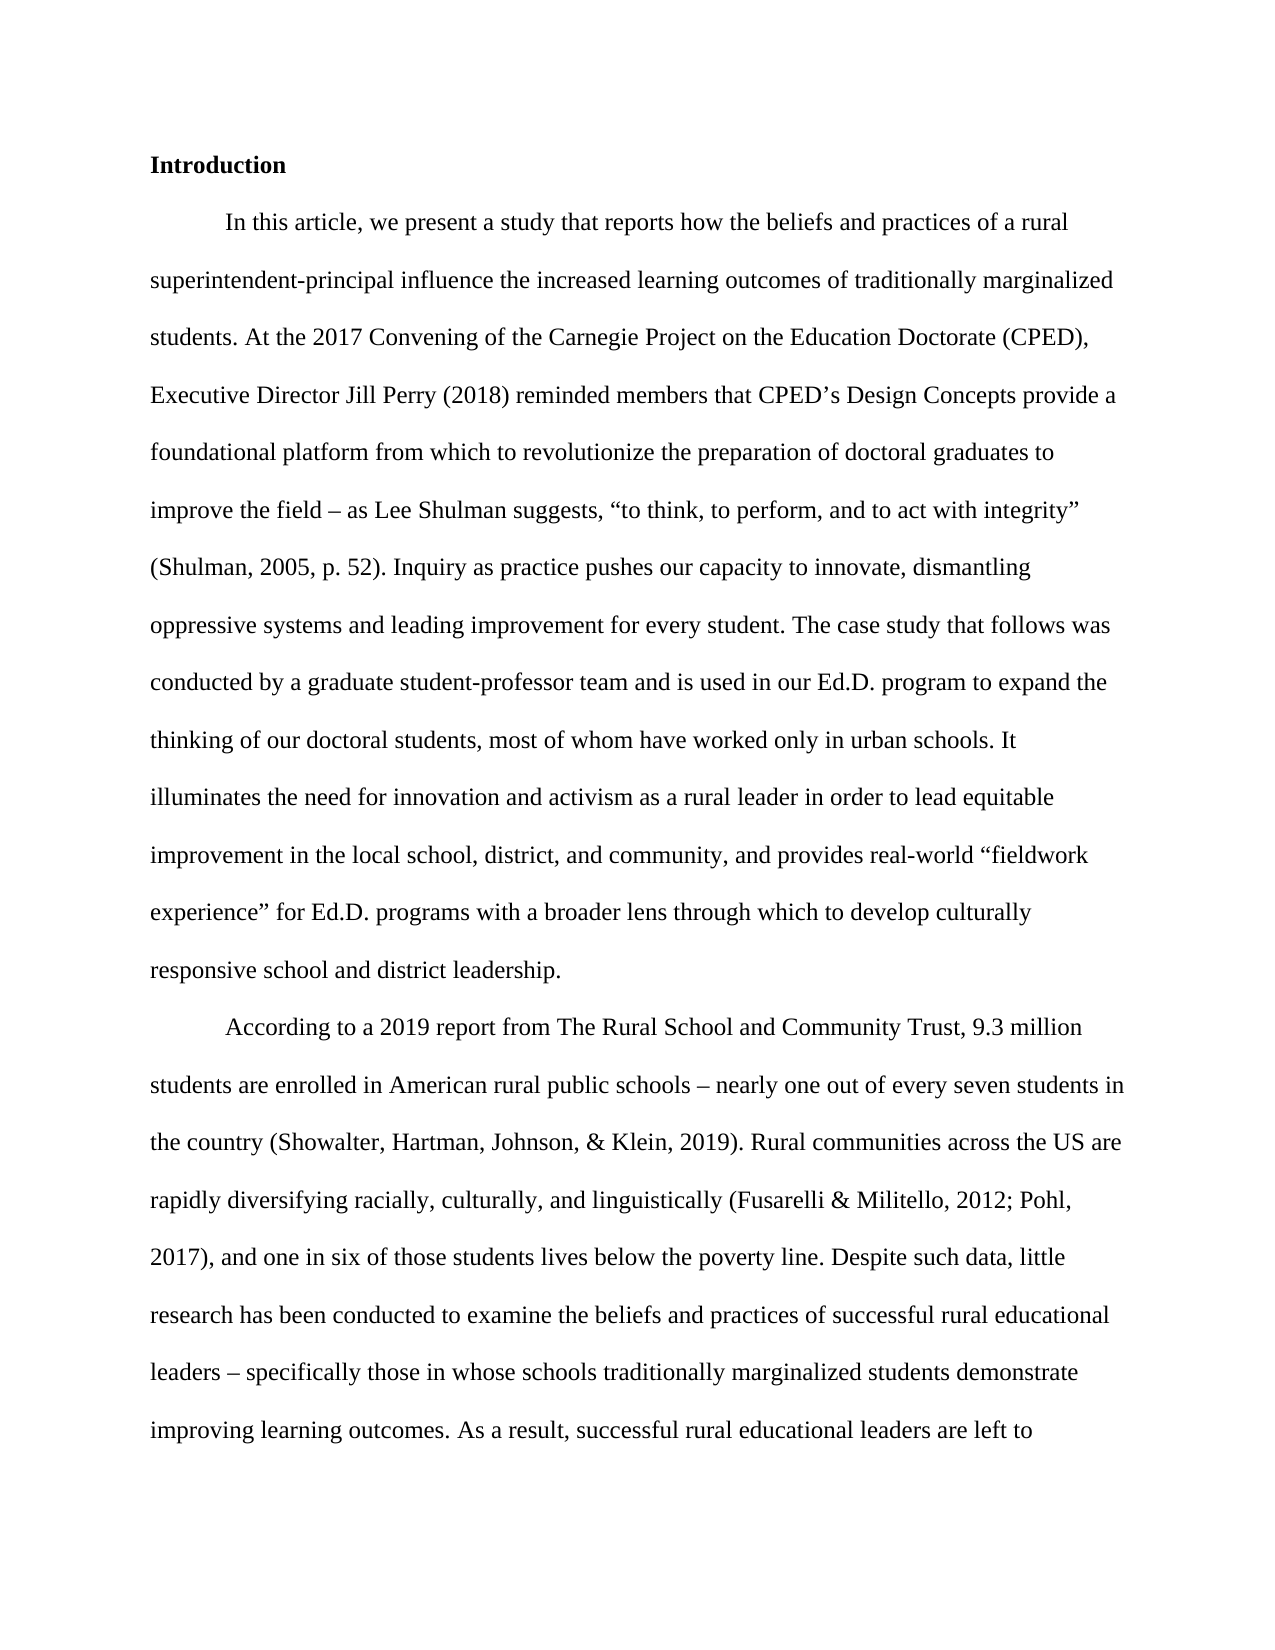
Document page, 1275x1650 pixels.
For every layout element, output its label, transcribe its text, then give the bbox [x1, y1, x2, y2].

text In this article, we present a study that reports how the beliefs and practices of a rural superintendent-principal influence the increased learning outcomes of traditionally marginalized students. At the 2017 Convening of the Carnegie Project on the Education Doctorate (CPED), Executive Director Jill Perry (2018) reminded members that CPED’s Design Concepts provide a foundational platform from which to revolutionize the preparation of doctoral graduates to improve the field – as Lee Shulman suggests, “to think, to perform, and to act with integrity” (Shulman, 2005, p. 52). Inquiry as practice pushes our capacity to innovate, dismantling oppressive systems and leading improvement for every student. The case study that follows was conducted by a graduate student-professor team and is used in our Ed.D. program to expand the thinking of our doctoral students, most of whom have worked only in urban schools. It illuminates the need for innovation and activism as a rural leader in order to lead equitable improvement in the local school, district, and community, and provides real-world “fieldwork experience” for Ed.D. programs with a broader lens through which to develop culturally responsive school and district leadership. [150, 207, 1125, 984]
text Introduction [150, 150, 1125, 179]
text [150, 1012, 1125, 1444]
